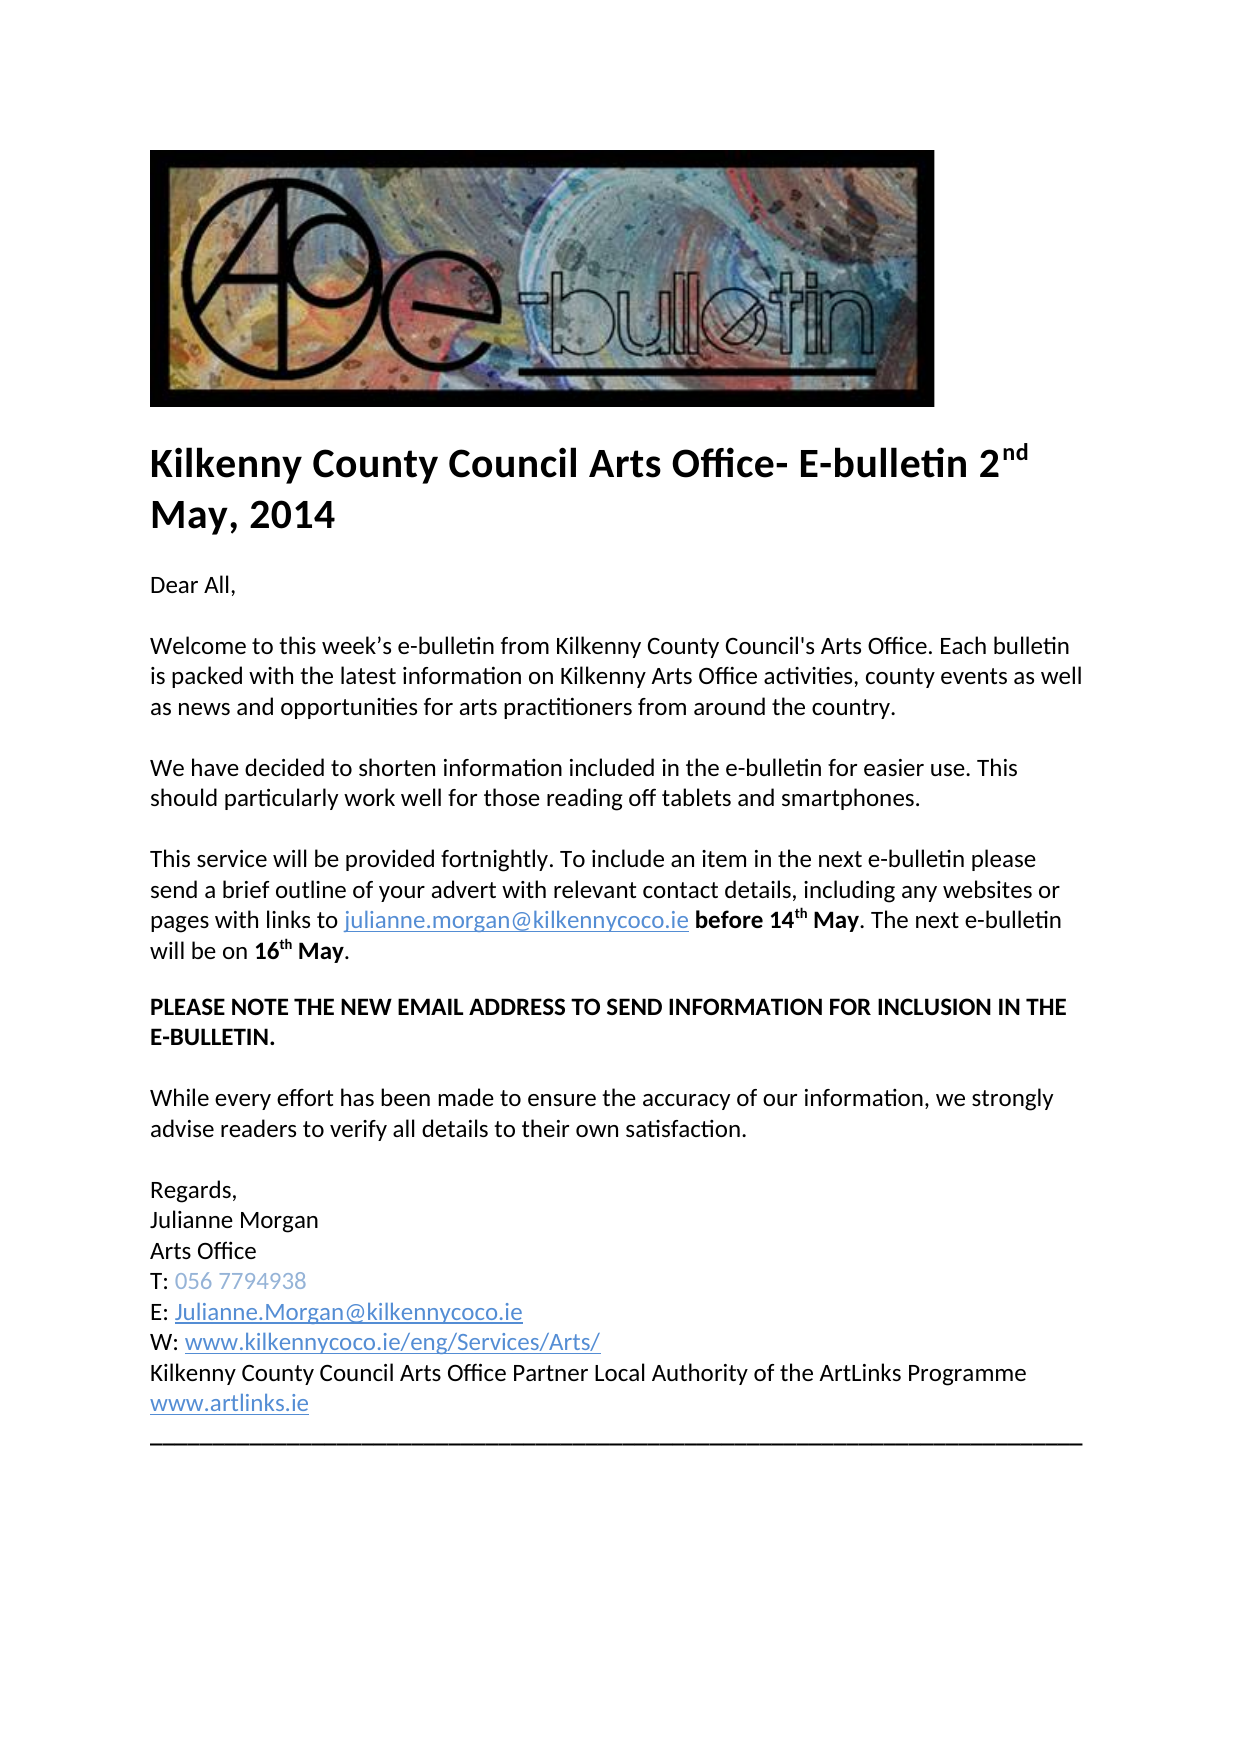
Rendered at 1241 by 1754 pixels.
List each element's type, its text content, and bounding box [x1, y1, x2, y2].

text We have decided to shorten information included in the e-bulletin for easier use. This should particularly work well for those reading off tablets and smartphones. [150, 752, 1090, 813]
title Kilkenny County Council Arts Office- E-bulletin 2nd May, 2014 [150, 437, 1090, 538]
text PLEASE NOTE THE NEW EMAIL ADDRESS TO SEND INFORMATION FOR INCLUSION IN THE E-BULLETIN. [150, 991, 1090, 1052]
picture [150, 150, 935, 407]
text Dear All, Welcome to this week’s e-bulletin from Kilkenny County Council's Arts Office. Each bulletin is packed with the latest information on Kilkenny Arts Office activities, county events as well as news and opportunities for arts practitioners from around the country. [150, 569, 1090, 722]
text ___________________________________________________________________________ [150, 1418, 1090, 1448]
text This service will be provided fortnightly. To include an item in the next e-bulletin please send a brief outline of your advert with relevant contact details, including any websites or pages with links to julianne.morgan@kilkennycoco.ie before 14th May. The next e-bulletin will be on 16th May. [150, 844, 1090, 966]
text While every effort has been made to ensure the accuracy of our information, we strongly advise readers to verify all details to their own satisfaction. Regards, Julianne Morgan Arts Office T: 056 7794938 E: Julianne.Morgan@kilkennycoco.ie W: www.kilkennycoco.ie/eng/Services/Arts/ Kilkenny County Council Arts Office Partner Local Authority of the ArtLinks Programme www.artlinks.ie [150, 1052, 1090, 1418]
